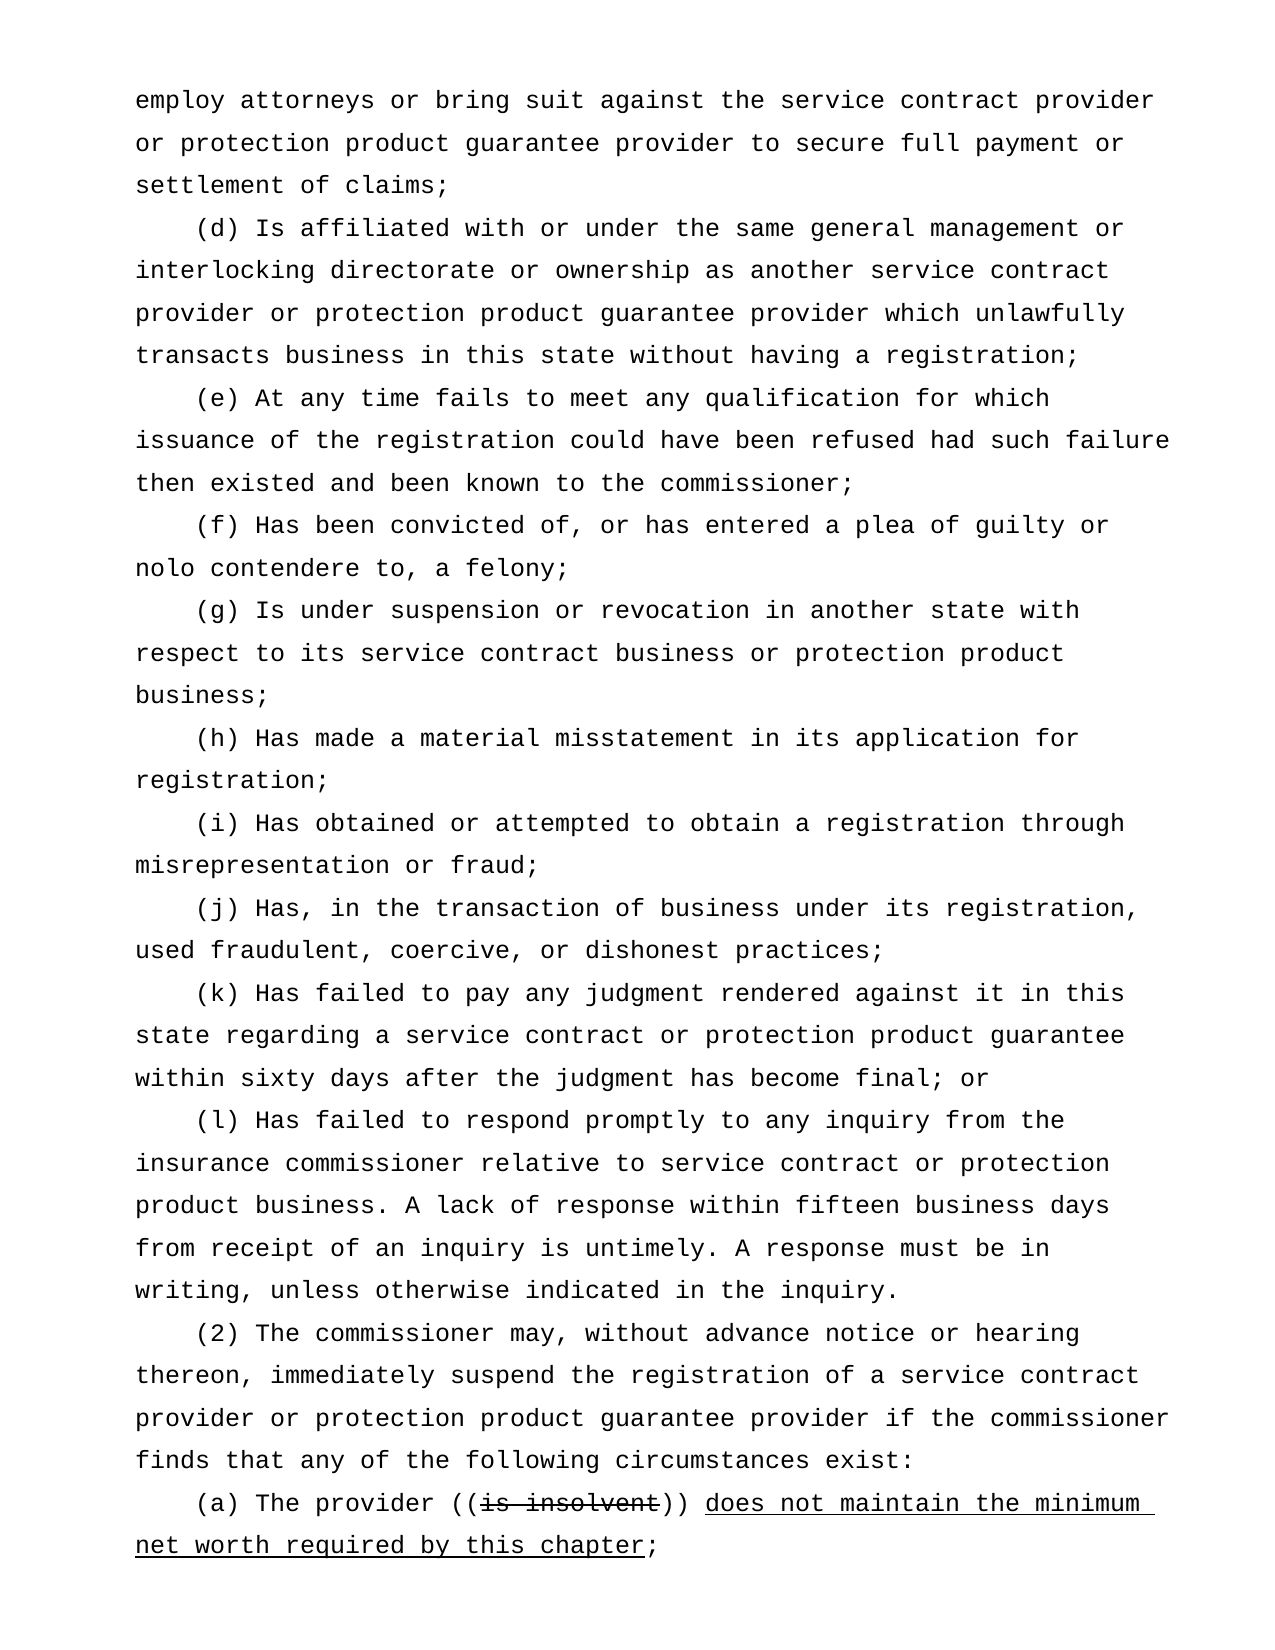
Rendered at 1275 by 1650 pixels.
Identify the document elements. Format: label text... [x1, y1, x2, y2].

text (f) Has been convicted of, or has entered a plea of guilty or nolo contendere to, a felony; [135, 500, 1170, 585]
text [135, 75, 1170, 202]
text (g) Is under suspension or revocation in another state with respect to its service contract business or protection product business; [135, 585, 1170, 712]
text (l) Has failed to respond promptly to any inquiry from the insurance commissioner relative to service contract or protection product business. A lack of response within fifteen business days from receipt of an inquiry is untimely. A response must be in writing, unless otherwise indicated in the inquiry. [135, 1095, 1170, 1307]
text (i) Has obtained or attempted to obtain a registration through misrepresentation or fraud; [135, 797, 1170, 882]
text (h) Has made a material misstatement in its application for registration; [135, 712, 1170, 797]
text (2) The commissioner may, without advance notice or hearing thereon, immediately suspend the registration of a service contract provider or protection product guarantee provider if the commissioner finds that any of the following circumstances exist: [135, 1307, 1170, 1477]
text (e) At any time fails to meet any qualification for which issuance of the registration could have been refused had such failure then existed and been known to the commissioner; [135, 372, 1170, 500]
text (a) The provider ((is insolvent)) does not maintain the minimum net worth required by this chapter; [135, 1477, 1170, 1562]
text (k) Has failed to pay any judgment rendered against it in this state regarding a service contract or protection product guarantee within sixty days after the judgment has become final; or [135, 967, 1170, 1095]
text (j) Has, in the transaction of business under its registration, used fraudulent, coercive, or dishonest practices; [135, 882, 1170, 967]
text (d) Is affiliated with or under the same general management or interlocking directorate or ownership as another service contract provider or protection product guarantee provider which unlawfully transacts business in this state without having a registration; [135, 202, 1170, 372]
